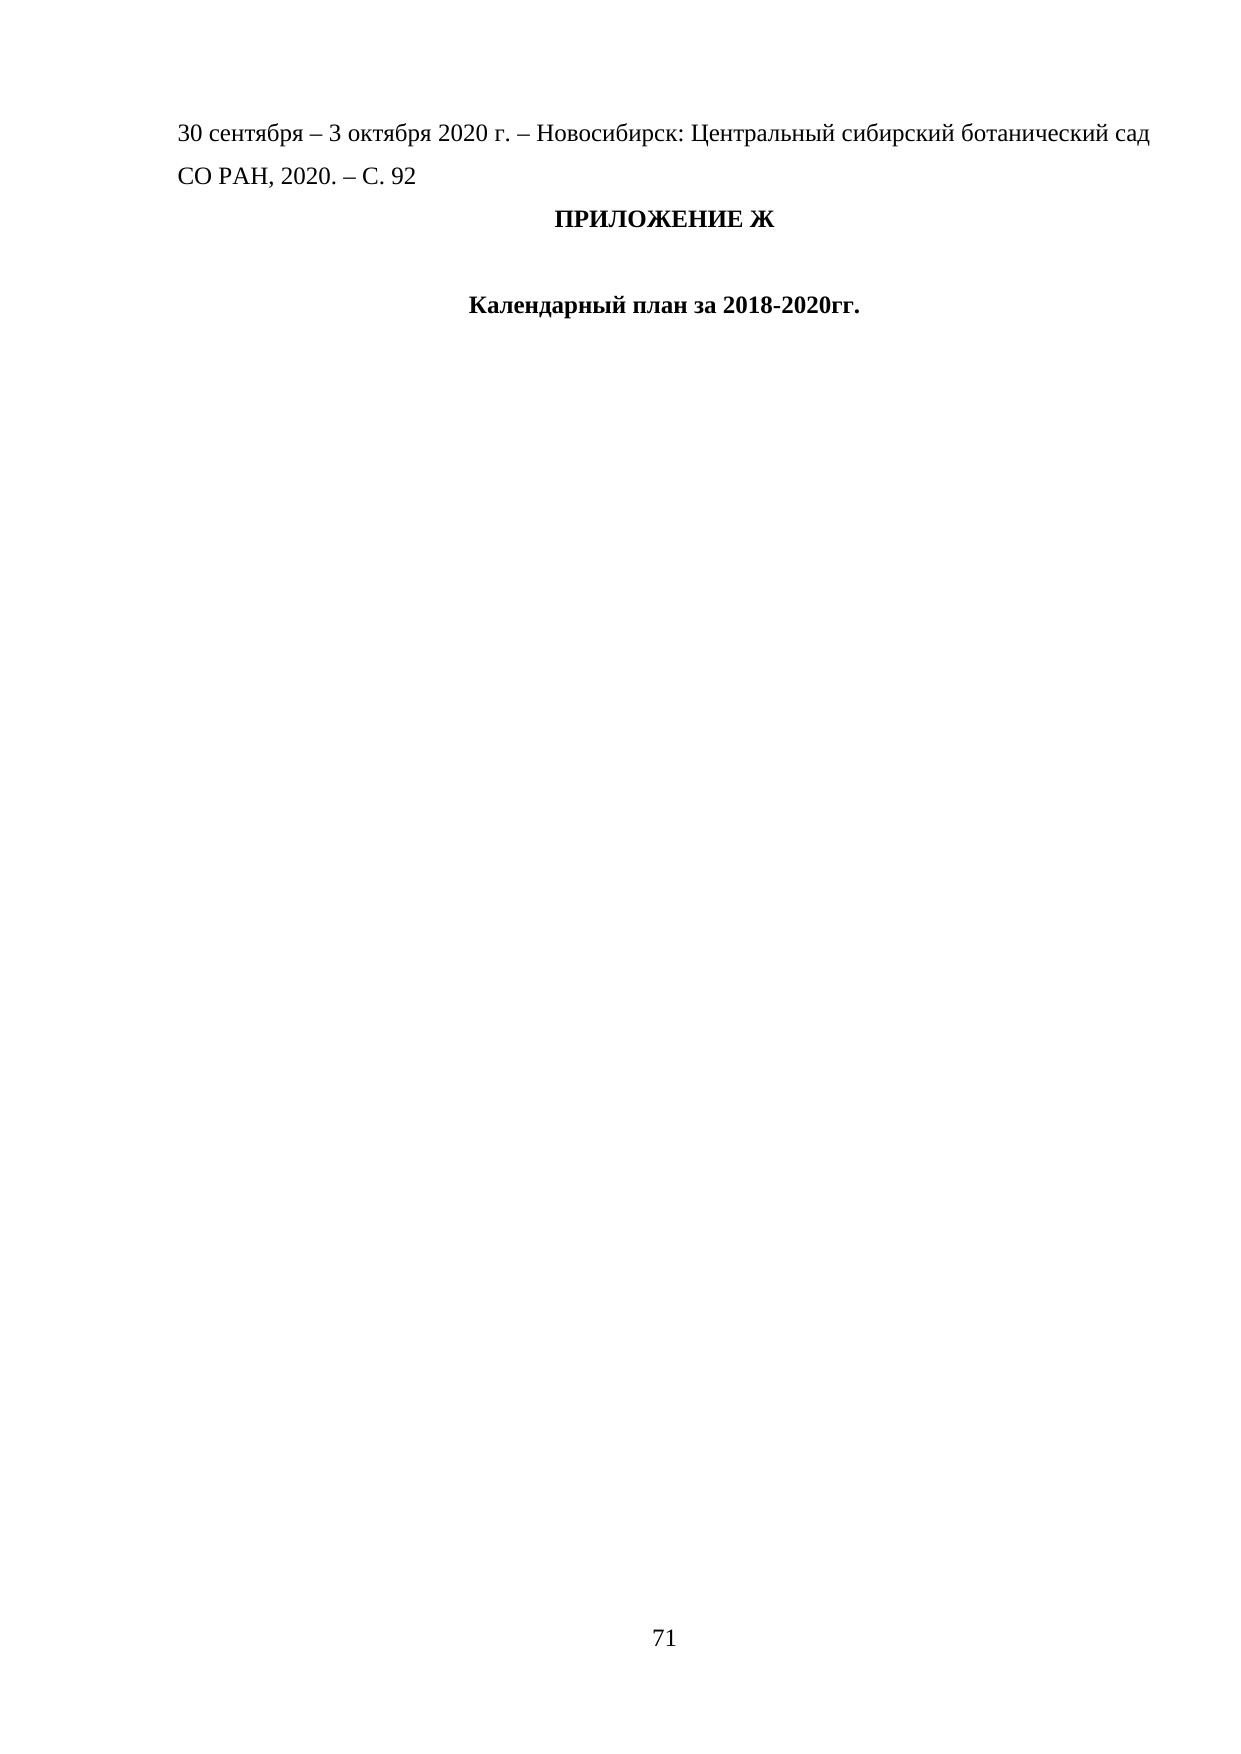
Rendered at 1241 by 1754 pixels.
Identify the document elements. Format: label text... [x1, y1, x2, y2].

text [177, 118, 1152, 190]
text ПРИЛОЖЕНИЕ Ж [177, 204, 1152, 233]
text Календарный план за 2018-2020гг. [177, 291, 1152, 319]
